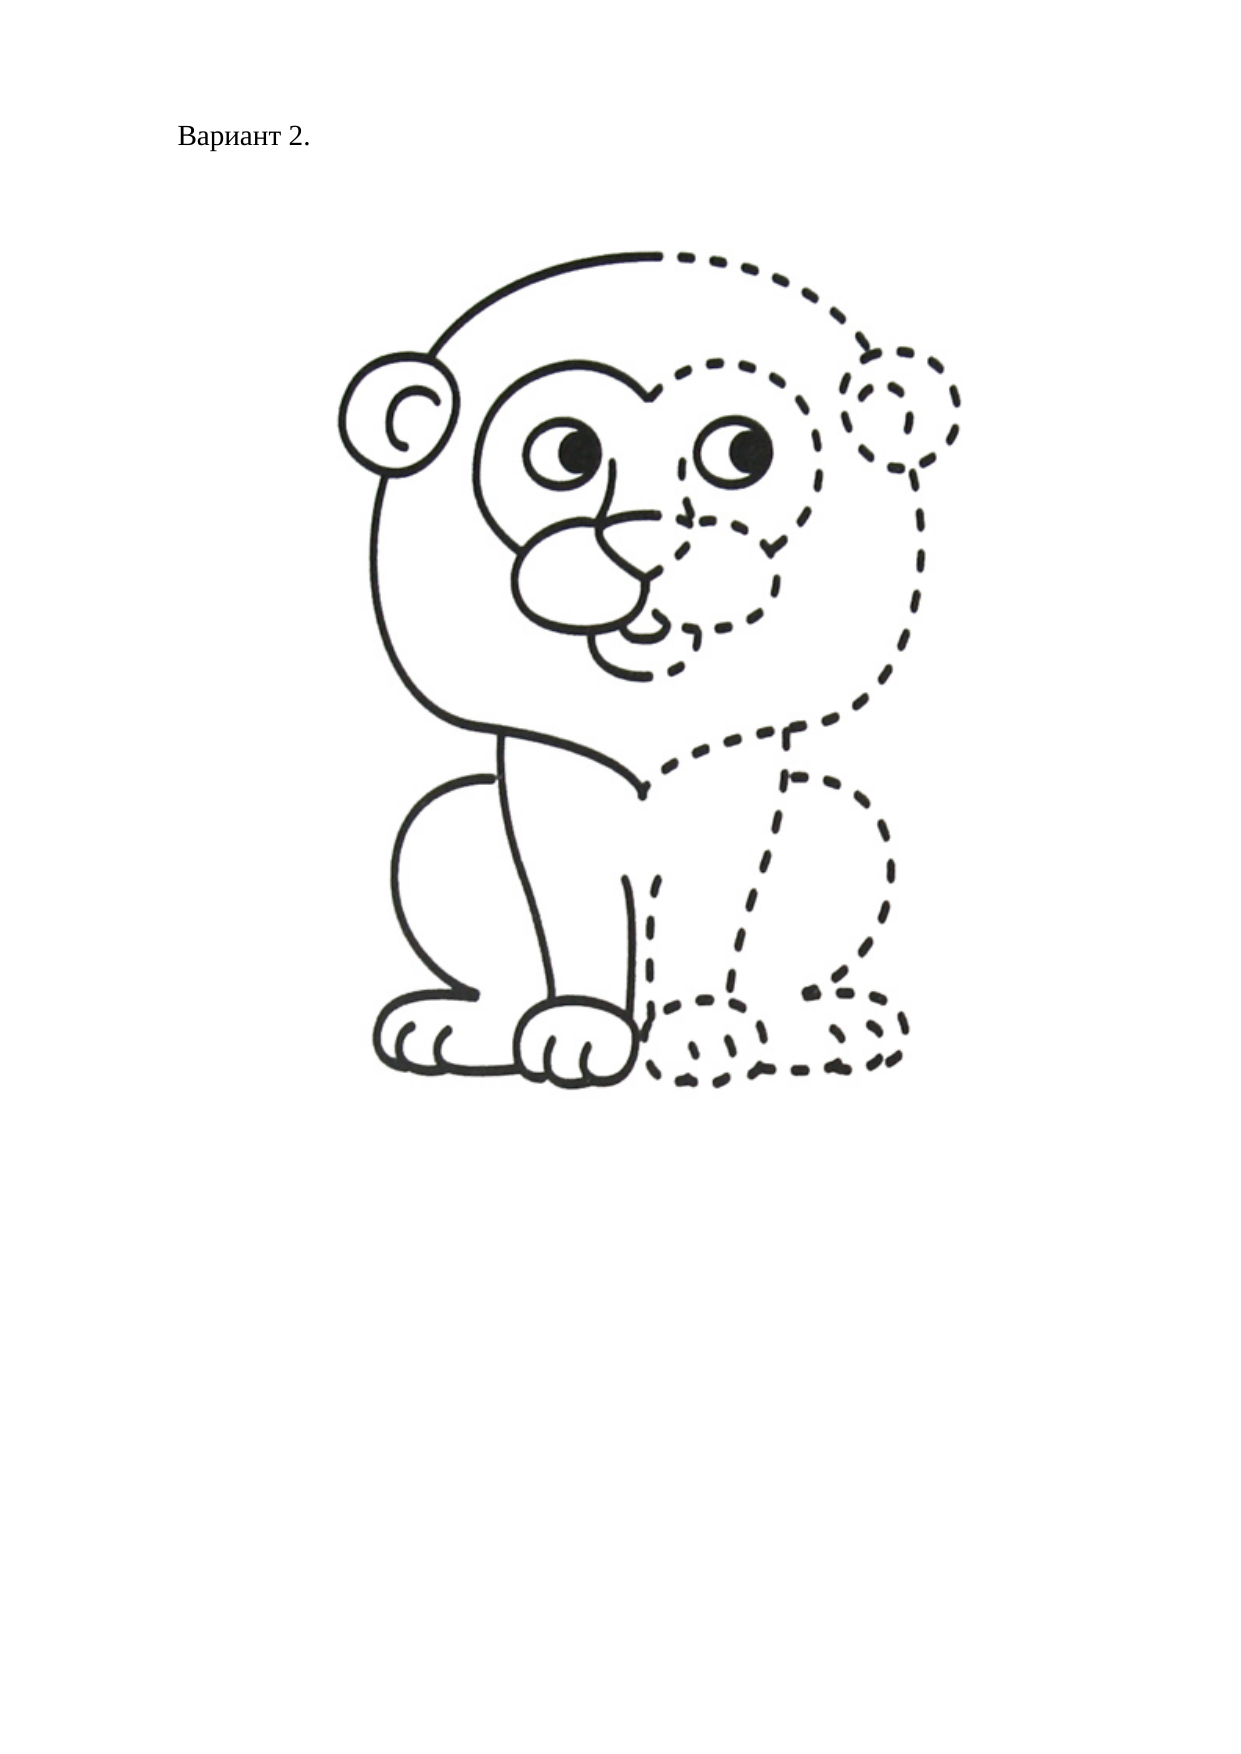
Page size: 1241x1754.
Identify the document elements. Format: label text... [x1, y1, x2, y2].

picture [273, 223, 1055, 1134]
text Вариант 2. [177, 118, 1152, 152]
